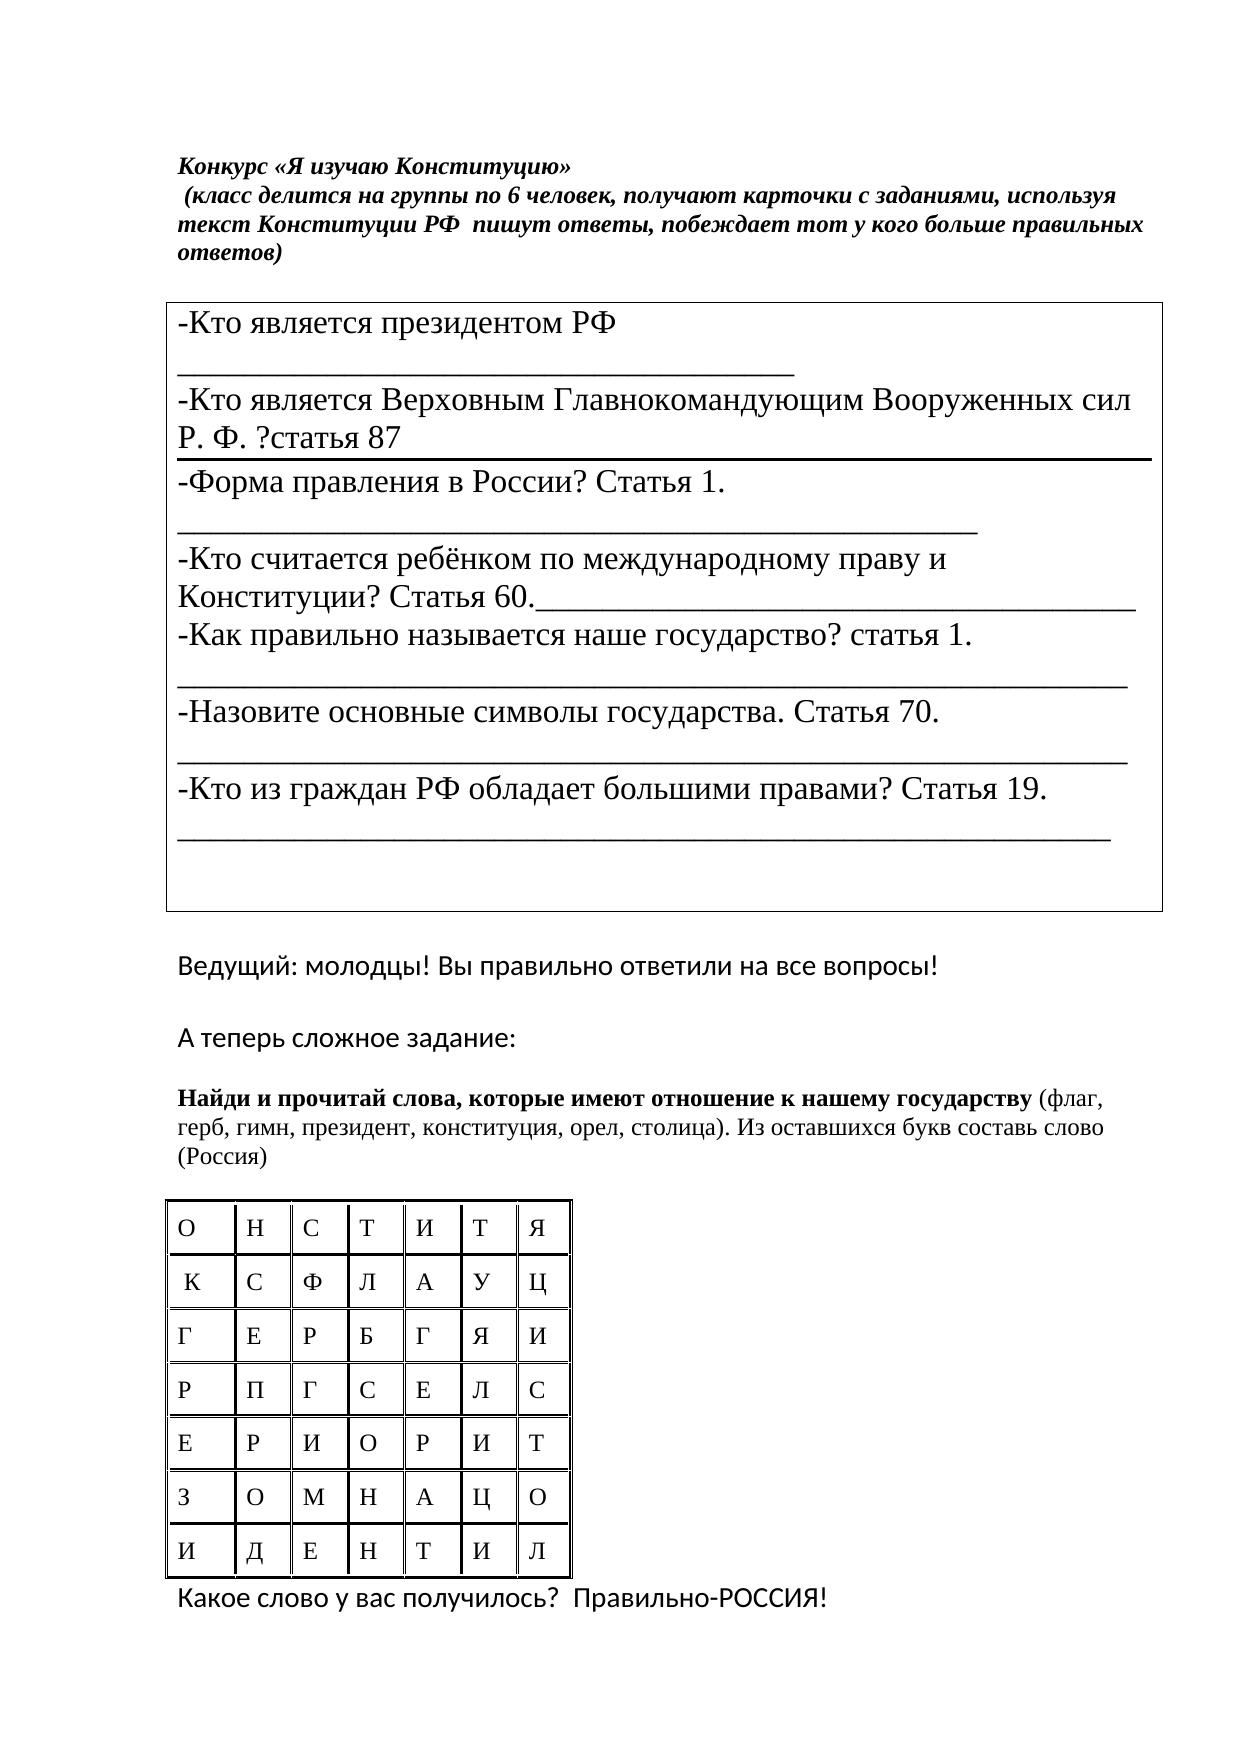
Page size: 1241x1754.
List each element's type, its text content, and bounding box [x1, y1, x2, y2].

table_cell Е [168, 1414, 234, 1468]
table_cell П [237, 1364, 290, 1414]
table_cell Р [406, 1418, 460, 1468]
table_header Т [348, 1202, 405, 1253]
table_cell Е [237, 1310, 290, 1361]
table_cell Л [350, 1256, 403, 1307]
table_cell Р [293, 1310, 347, 1361]
table_cell О [350, 1418, 403, 1468]
table_cell Т [405, 1525, 461, 1576]
table_cell З [168, 1468, 234, 1522]
table_cell Л [518, 1522, 569, 1576]
table_cell О [519, 1468, 570, 1522]
table_cell Н [348, 1525, 405, 1576]
table_header С [292, 1202, 348, 1253]
text А теперь сложное задание: [177, 1019, 1152, 1054]
table_cell К [166, 1253, 234, 1307]
table_cell Т [519, 1414, 570, 1468]
text Какое слово у вас получилось? Правильно-РОССИЯ! [177, 1579, 1152, 1615]
text (класс делится на группы по 6 человек, получают карточки с заданиями, используя текст Конституции РФ пишут ответы, побеждает тот у кого больше правильных ответов) [177, 180, 1152, 266]
table_cell А [406, 1256, 460, 1307]
text Найди и прочитай слова, которые имеют отношение к нашему государству (флаг, герб, гимн, президент, конституция, орел, столица). Из оставшихся букв составь слово (Россия) [177, 1083, 1152, 1170]
table_cell Г [406, 1310, 460, 1361]
table_cell И [461, 1525, 518, 1576]
text Конкурс «Я изучаю Конституцию» [177, 151, 1152, 180]
table_cell М [293, 1472, 347, 1522]
table_cell Е [292, 1525, 348, 1576]
text Ведущий: молодцы! Вы правильно ответили на все вопросы! [177, 947, 1152, 983]
table_cell Д [235, 1525, 292, 1576]
table_cell Н [350, 1472, 403, 1522]
table_cell И [463, 1418, 516, 1468]
table_cell Ф [293, 1256, 347, 1307]
table_cell С [237, 1256, 290, 1307]
table_cell А [406, 1472, 460, 1522]
table_cell С [518, 1361, 571, 1414]
table_cell О [237, 1472, 290, 1522]
table_cell Р [237, 1418, 290, 1468]
table_cell Л [463, 1364, 516, 1414]
table_cell Г [166, 1307, 235, 1361]
table_cell И [518, 1307, 571, 1361]
table_header О [168, 1202, 235, 1253]
table_cell С [350, 1364, 403, 1414]
table_cell У [463, 1256, 516, 1307]
table_cell Ц [519, 1253, 571, 1307]
table_cell И [293, 1418, 347, 1468]
table_cell И [168, 1522, 235, 1576]
table_cell Я [463, 1310, 516, 1361]
table_header Т [461, 1202, 518, 1253]
table_header И [405, 1202, 461, 1253]
table_cell Е [406, 1364, 460, 1414]
table_cell Ц [463, 1472, 516, 1522]
table_cell Г [293, 1364, 347, 1414]
table_cell Р [166, 1361, 235, 1414]
table_cell Б [350, 1310, 403, 1361]
table_header -Кто является президентом РФ _____________________________________ -Кто является Верховным Главнокомандующим Вооруженных сил Р. Ф. ?статья 87 -Форма правления в России? Статья 1. ________________________________________________ -Кто считается ребёнком по международному праву и Конституции? Статья 60.____________________________________ -Как правильно называется наше государство? статья 1. _________________________________________________________ -Назовите основные символы государства. Статья 70. _________________________________________________________ -Кто из граждан РФ обладает большими правами? Статья 19. ________________________________________________________ [167, 303, 1162, 911]
table_header Я [518, 1202, 569, 1253]
table_header Н [235, 1202, 292, 1253]
